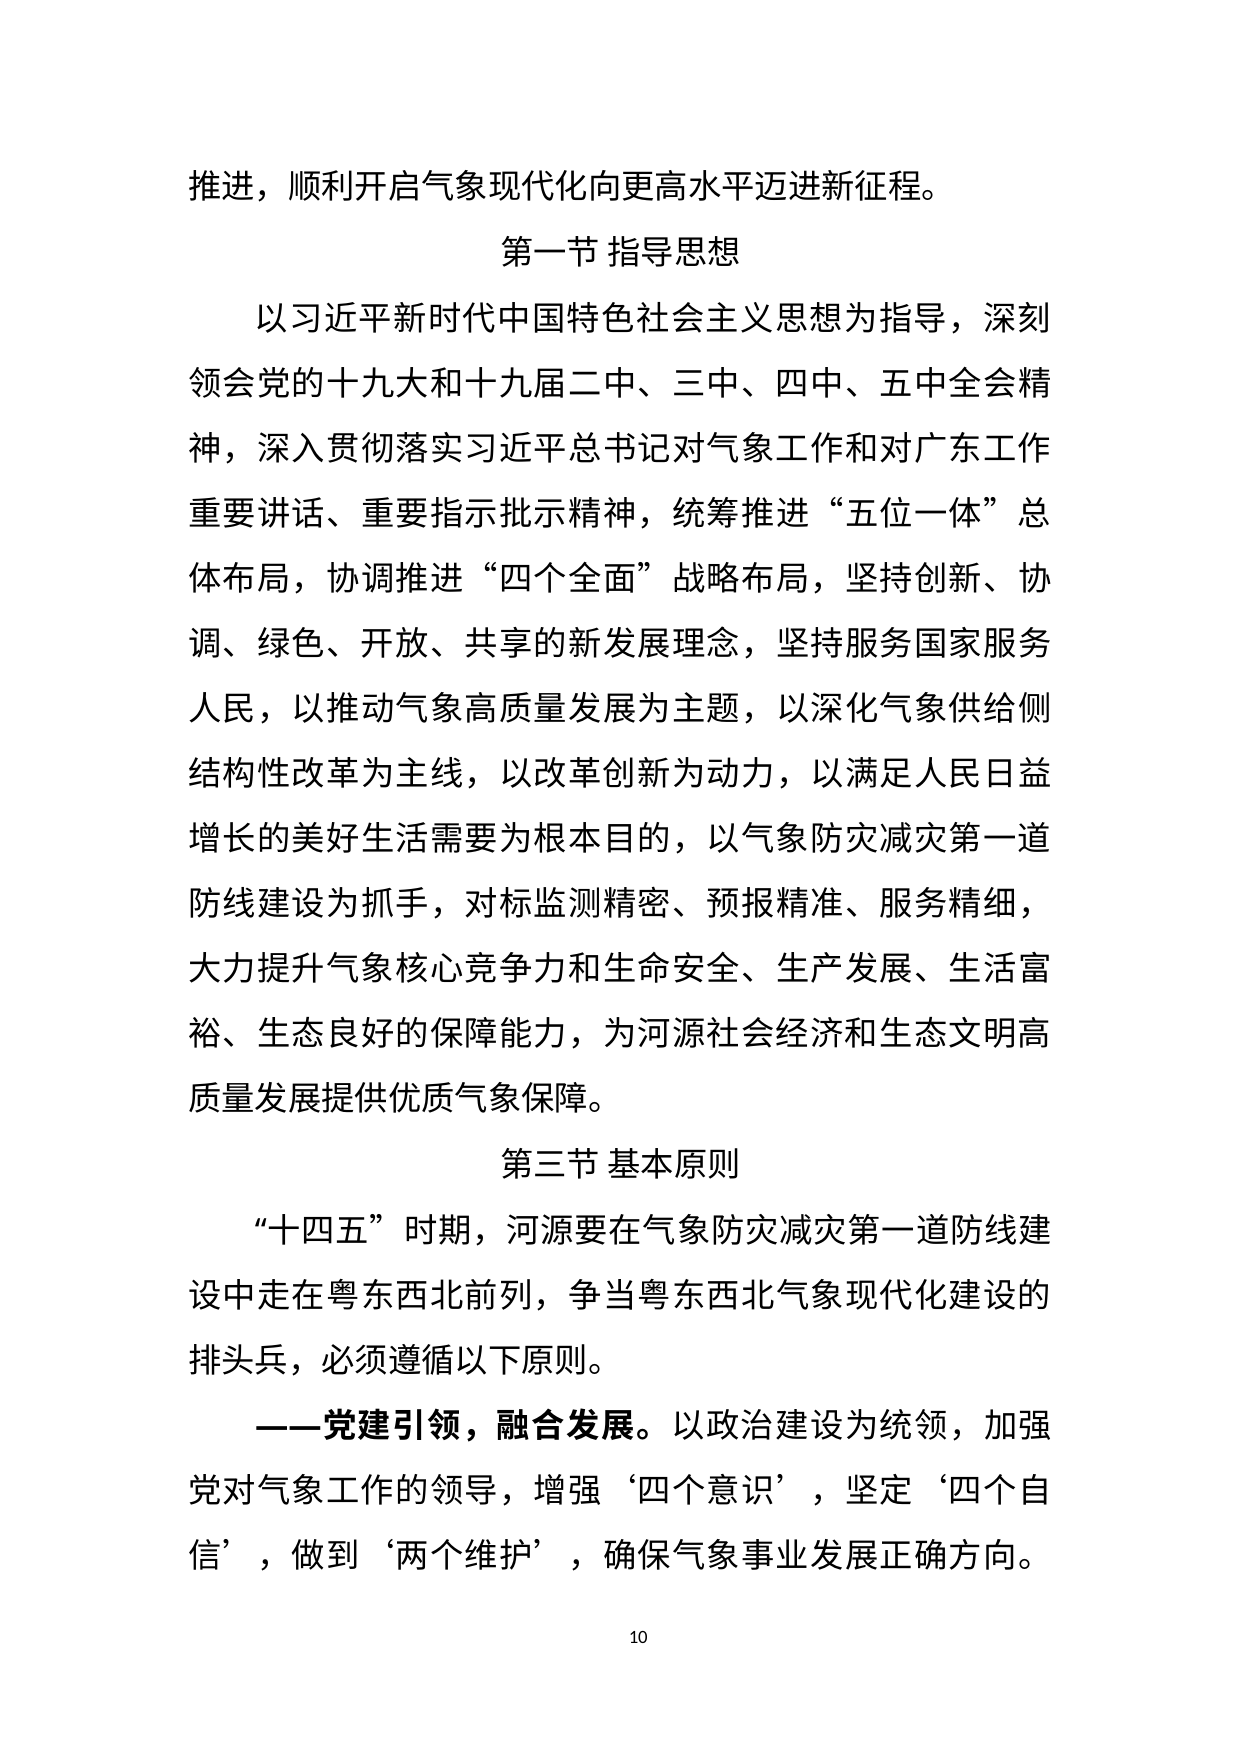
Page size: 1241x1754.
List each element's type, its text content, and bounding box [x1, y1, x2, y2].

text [188, 1391, 1052, 1586]
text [188, 152, 1052, 217]
subtitle 第三节 基本原则 [188, 1130, 1052, 1195]
subtitle 第一节 指导思想 [188, 218, 1052, 283]
text “十四五”时期，河源要在气象防灾减灾第一道防线建设中走在粤东西北前列，争当粤东西北气象现代化建设的排头兵，必须遵循以下原则。 [188, 1196, 1052, 1391]
text 以习近平新时代中国特色社会主义思想为指导，深刻领会党的十九大和十九届二中、三中、四中、五中全会精神，深入贯彻落实习近平总书记对气象工作和对广东工作重要讲话、重要指示批示精神，统筹推进“五位一体”总体布局，协调推进“四个全面”战略布局，坚持创新、协调、绿色、开放、共享的新发展理念，坚持服务国家服务人民，以推动气象高质量发展为主题，以深化气象供给侧结构性改革为主线，以改革创新为动力，以满足人民日益增长的美好生活需要为根本目的，以气象防灾减灾第一道防线建设为抓手，对标监测精密、预报精准、服务精细，大力提升气象核心竞争力和生命安全、生产发展、生活富裕、生态良好的保障能力，为河源社会经济和生态文明高质量发展提供优质气象保障。 [188, 284, 1052, 1129]
